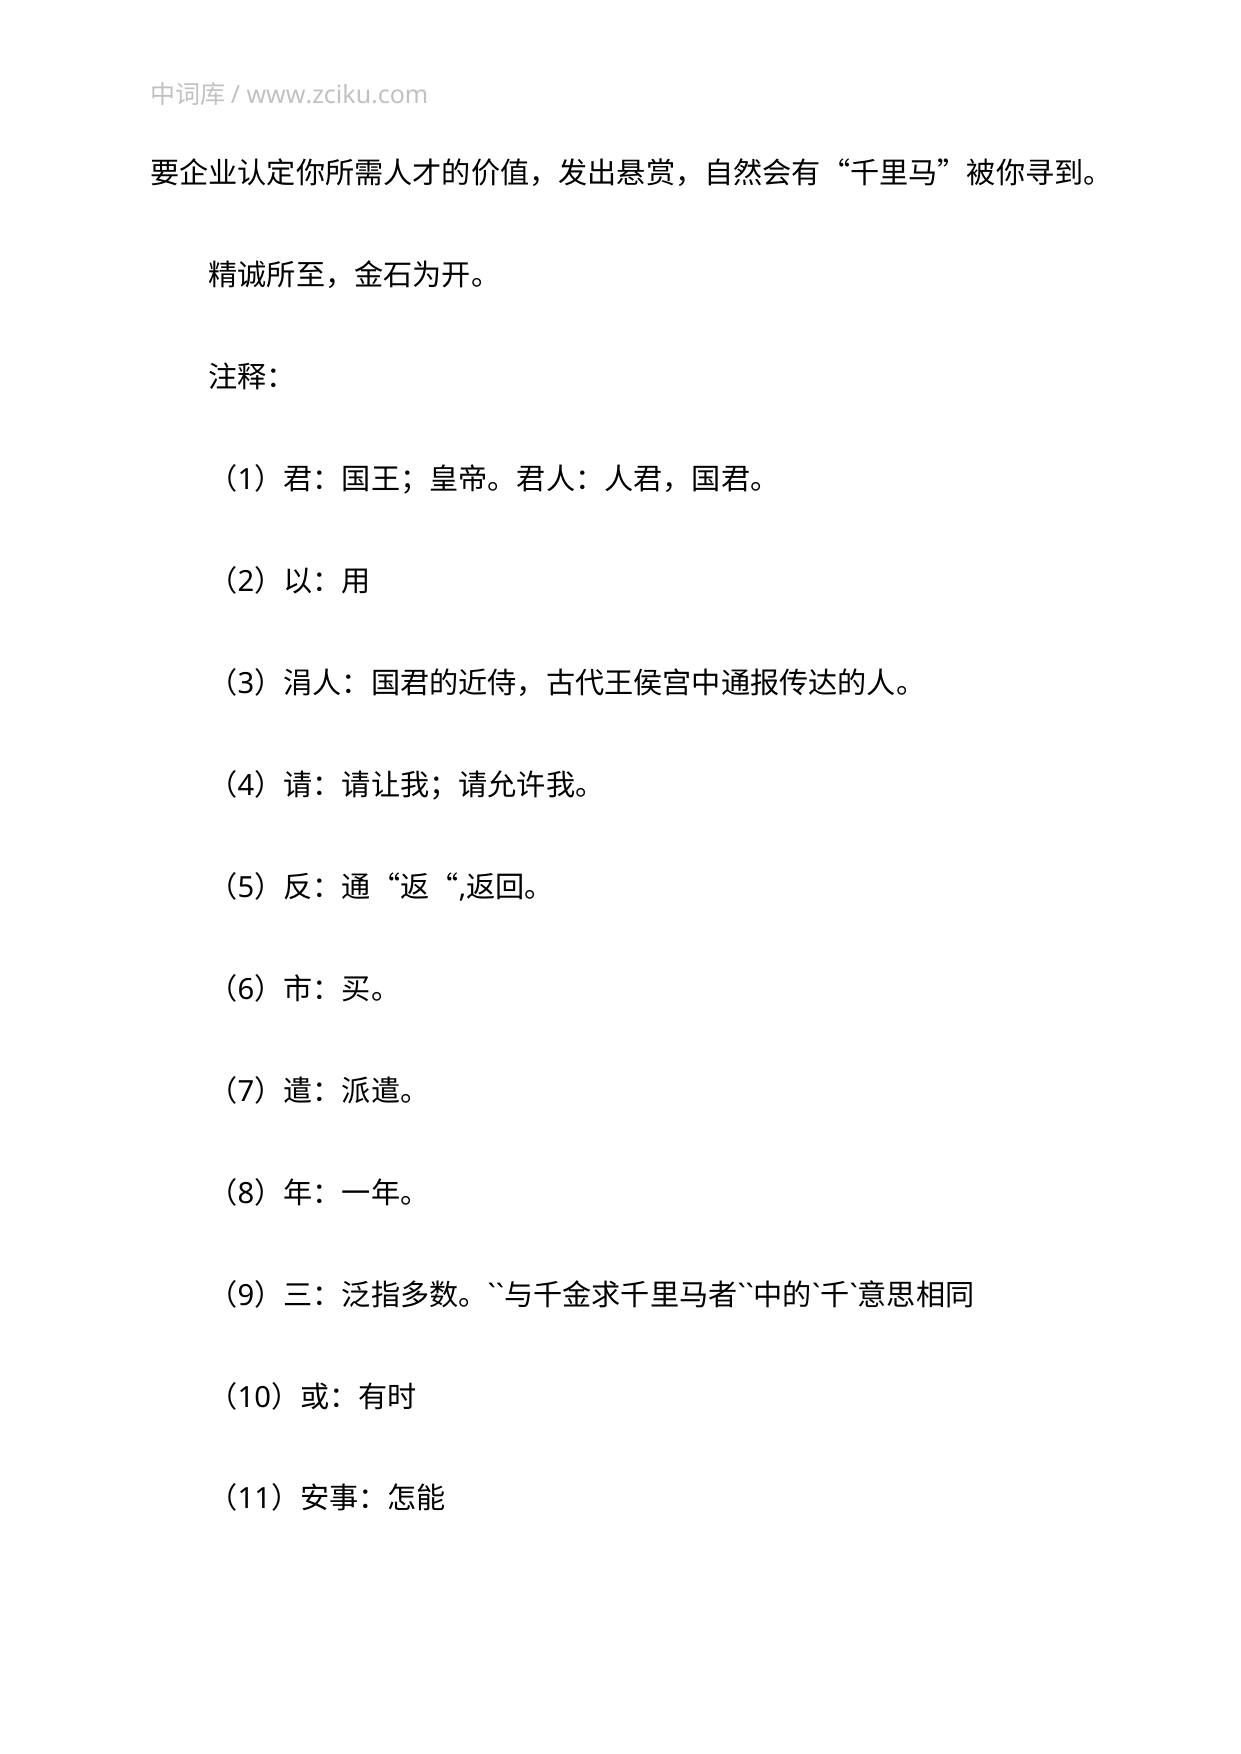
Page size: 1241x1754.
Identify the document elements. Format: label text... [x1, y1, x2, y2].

text （9）三：泛指多数。``与千金求千里马者``中的`千`意思相同 [150, 1271, 1090, 1313]
text （10）或：有时 [150, 1373, 1090, 1416]
text （1）君：国王；皇帝。君人：人君，国君。 [150, 455, 1090, 498]
text （3）涓人：国君的近侍，古代王侯宫中通报传达的人。 [150, 659, 1090, 702]
text 精诚所至，金石为开。 [150, 252, 1090, 294]
text （11）安事：怎能 [150, 1475, 1090, 1517]
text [150, 150, 1090, 192]
text （4）请：请让我；请允许我。 [150, 761, 1090, 804]
text （2）以：用 [150, 557, 1090, 600]
text （7）遣：派遣。 [150, 1067, 1090, 1109]
text （5）反：通“返“,返回。 [150, 863, 1090, 906]
text （6）市：买。 [150, 965, 1090, 1008]
text 注释： [150, 353, 1090, 396]
text （8）年：一年。 [150, 1169, 1090, 1212]
